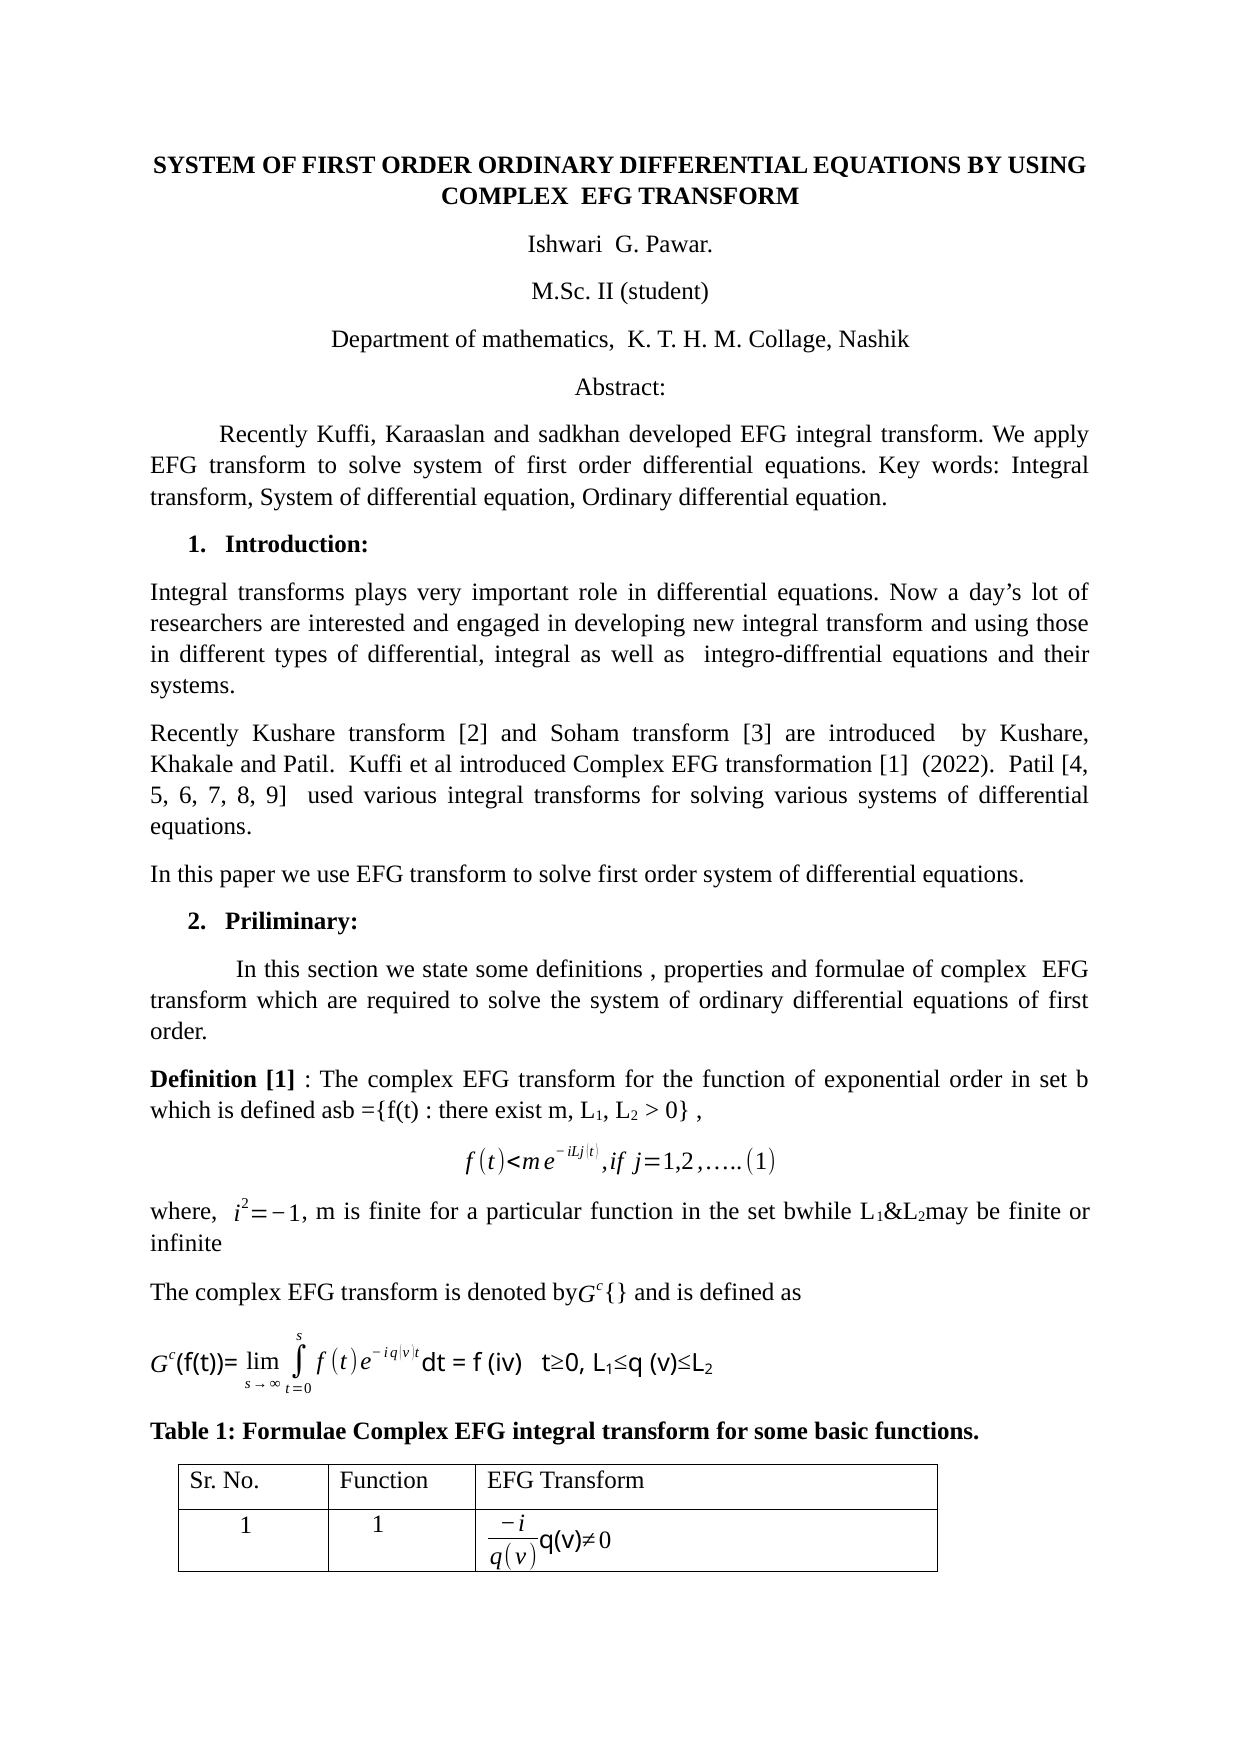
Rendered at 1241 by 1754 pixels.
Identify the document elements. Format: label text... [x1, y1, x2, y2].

table_cell q(v) [476, 1510, 937, 1571]
list Introduction: [187, 529, 1090, 558]
text In this section we state some definitions , properties and formulae of complex EFG transform which are required to solve the system of ordinary differential equations of first order. [150, 954, 1090, 1045]
text Department of mathematics, K. T. H. M. Collage, Nashik [150, 324, 1090, 353]
list Priliminary: [187, 906, 1090, 935]
text The complex EFG transform is denoted by{} and is defined as [150, 1276, 1090, 1307]
text (f(t))= dt = f (iv) t0, L1q (v)L2 [150, 1326, 1090, 1397]
text Abstract: [150, 372, 1090, 401]
text Ishwari G. Pawar. [150, 229, 1090, 257]
text Definition [1] : The complex EFG transform for the function of exponential order in set b which is defined asb ={f(t) : there exist m, L1, L2 > 0} , [150, 1064, 1090, 1124]
table_cell [329, 1510, 475, 1571]
text In this paper we use EFG transform to solve first order system of differential equations. [150, 859, 1090, 887]
text where, , m is finite for a particular function in the set bwhile L1&L2may be finite or infinite [150, 1195, 1090, 1257]
text SYSTEM OF FIRST ORDER ORDINARY DIFFERENTIAL EQUATIONS BY USING COMPLEX EFG TRANSFORM [150, 150, 1090, 210]
text Table 1: Formulae Complex EFG integral transform for some basic functions. [150, 1416, 1090, 1445]
text Recently Kuffi, Karaaslan and sadkhan developed EFG integral transform. We apply EFG transform to solve system of first order differential equations. Key words: Integral transform, System of differential equation, Ordinary differential equation. [150, 419, 1090, 510]
text M.Sc. II (student) [150, 276, 1090, 305]
table_cell 1 [179, 1510, 328, 1571]
table_header Function [329, 1465, 475, 1509]
text Recently Kushare transform [2] and Soham transform [3] are introduced by Kushare, Khakale and Patil. Kuffi et al introduced Complex EFG transformation [1] (2022). Patil [4, 5, 6, 7, 8, 9] used various integral transforms for solving various systems of differential equations. [150, 718, 1090, 840]
table_header EFG Transform [476, 1465, 937, 1509]
table_header Sr. No. [179, 1465, 328, 1509]
text Integral transforms plays very important role in differential equations. Now a day’s lot of researchers are interested and engaged in developing new integral transform and using those in different types of differential, integral as well as integro-diffrential equations and their systems. [150, 577, 1090, 699]
